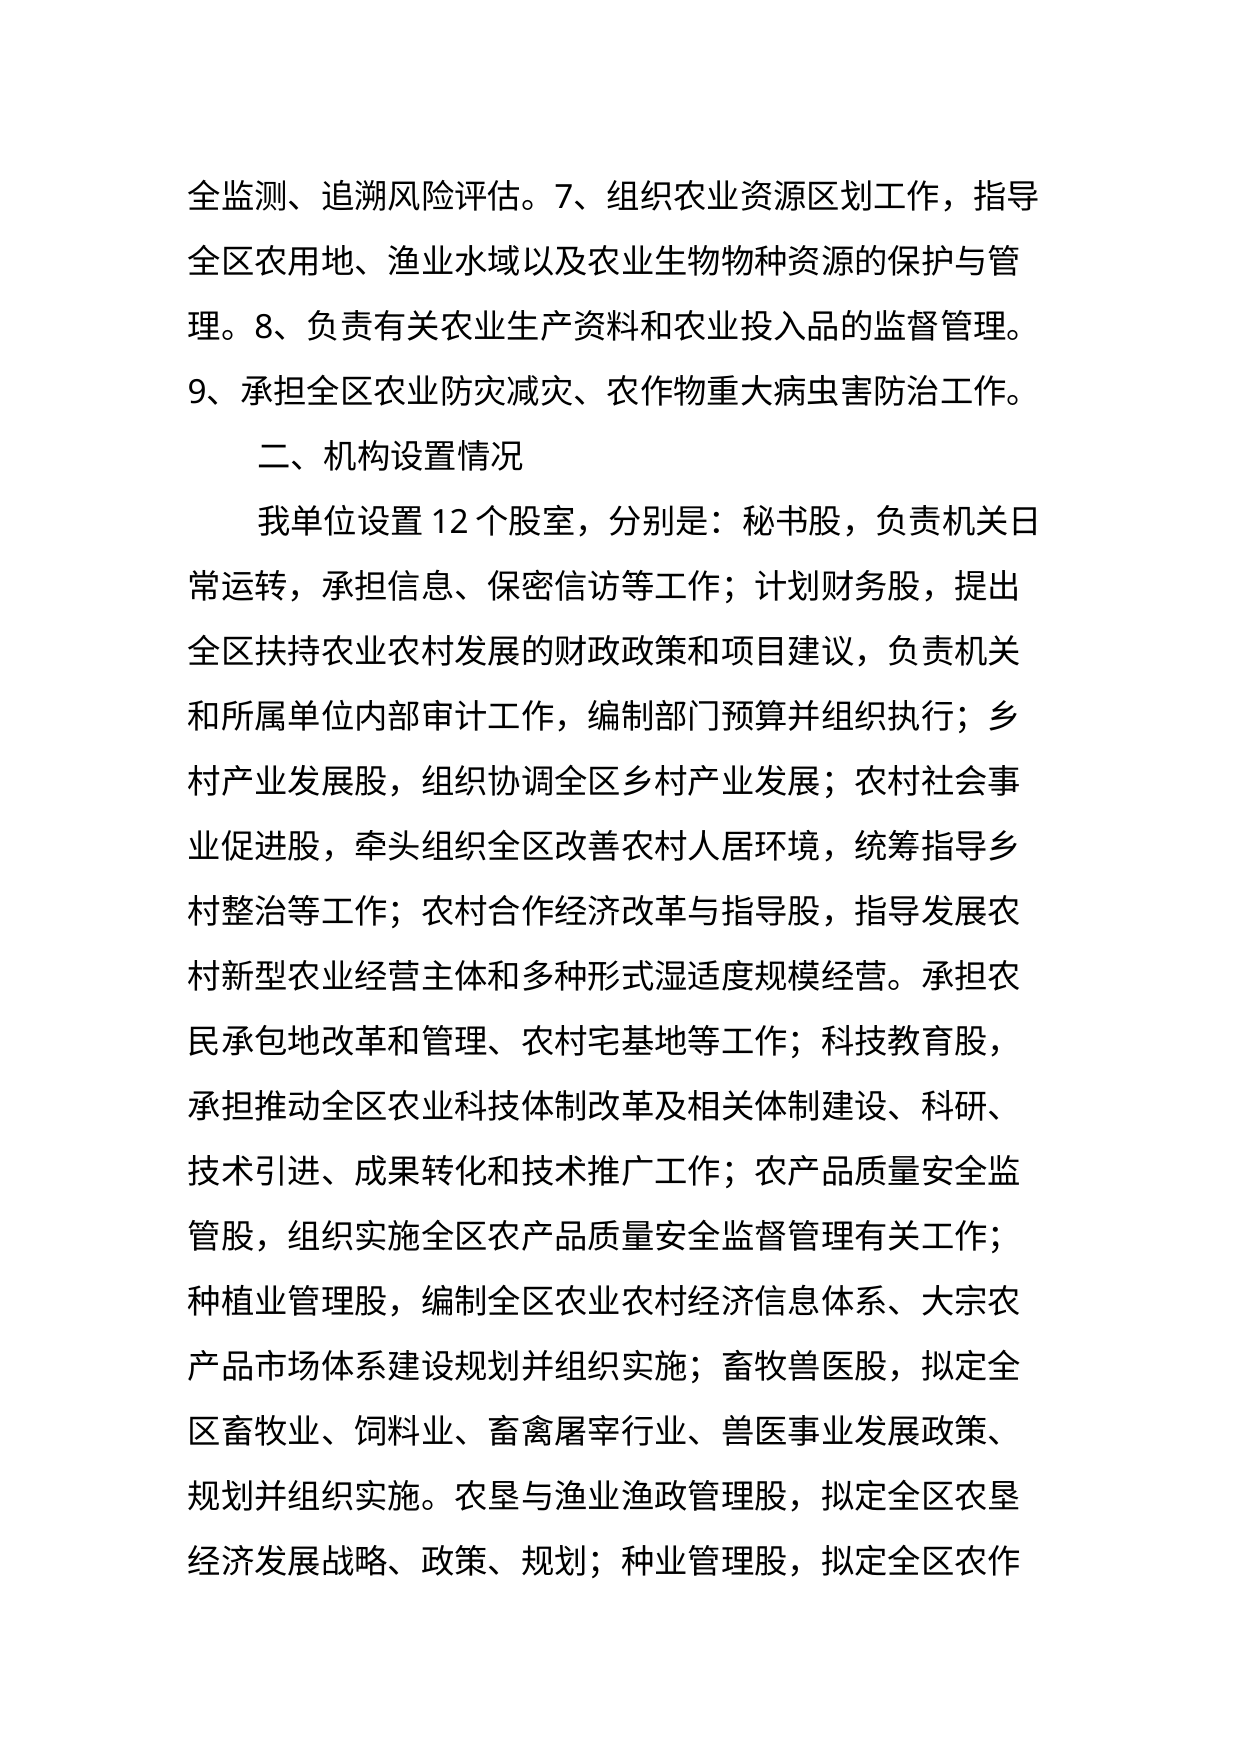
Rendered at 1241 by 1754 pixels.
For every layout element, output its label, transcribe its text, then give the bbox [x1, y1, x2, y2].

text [187, 487, 1053, 1592]
text 二、机构设置情况 [187, 422, 1053, 487]
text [187, 162, 1053, 422]
